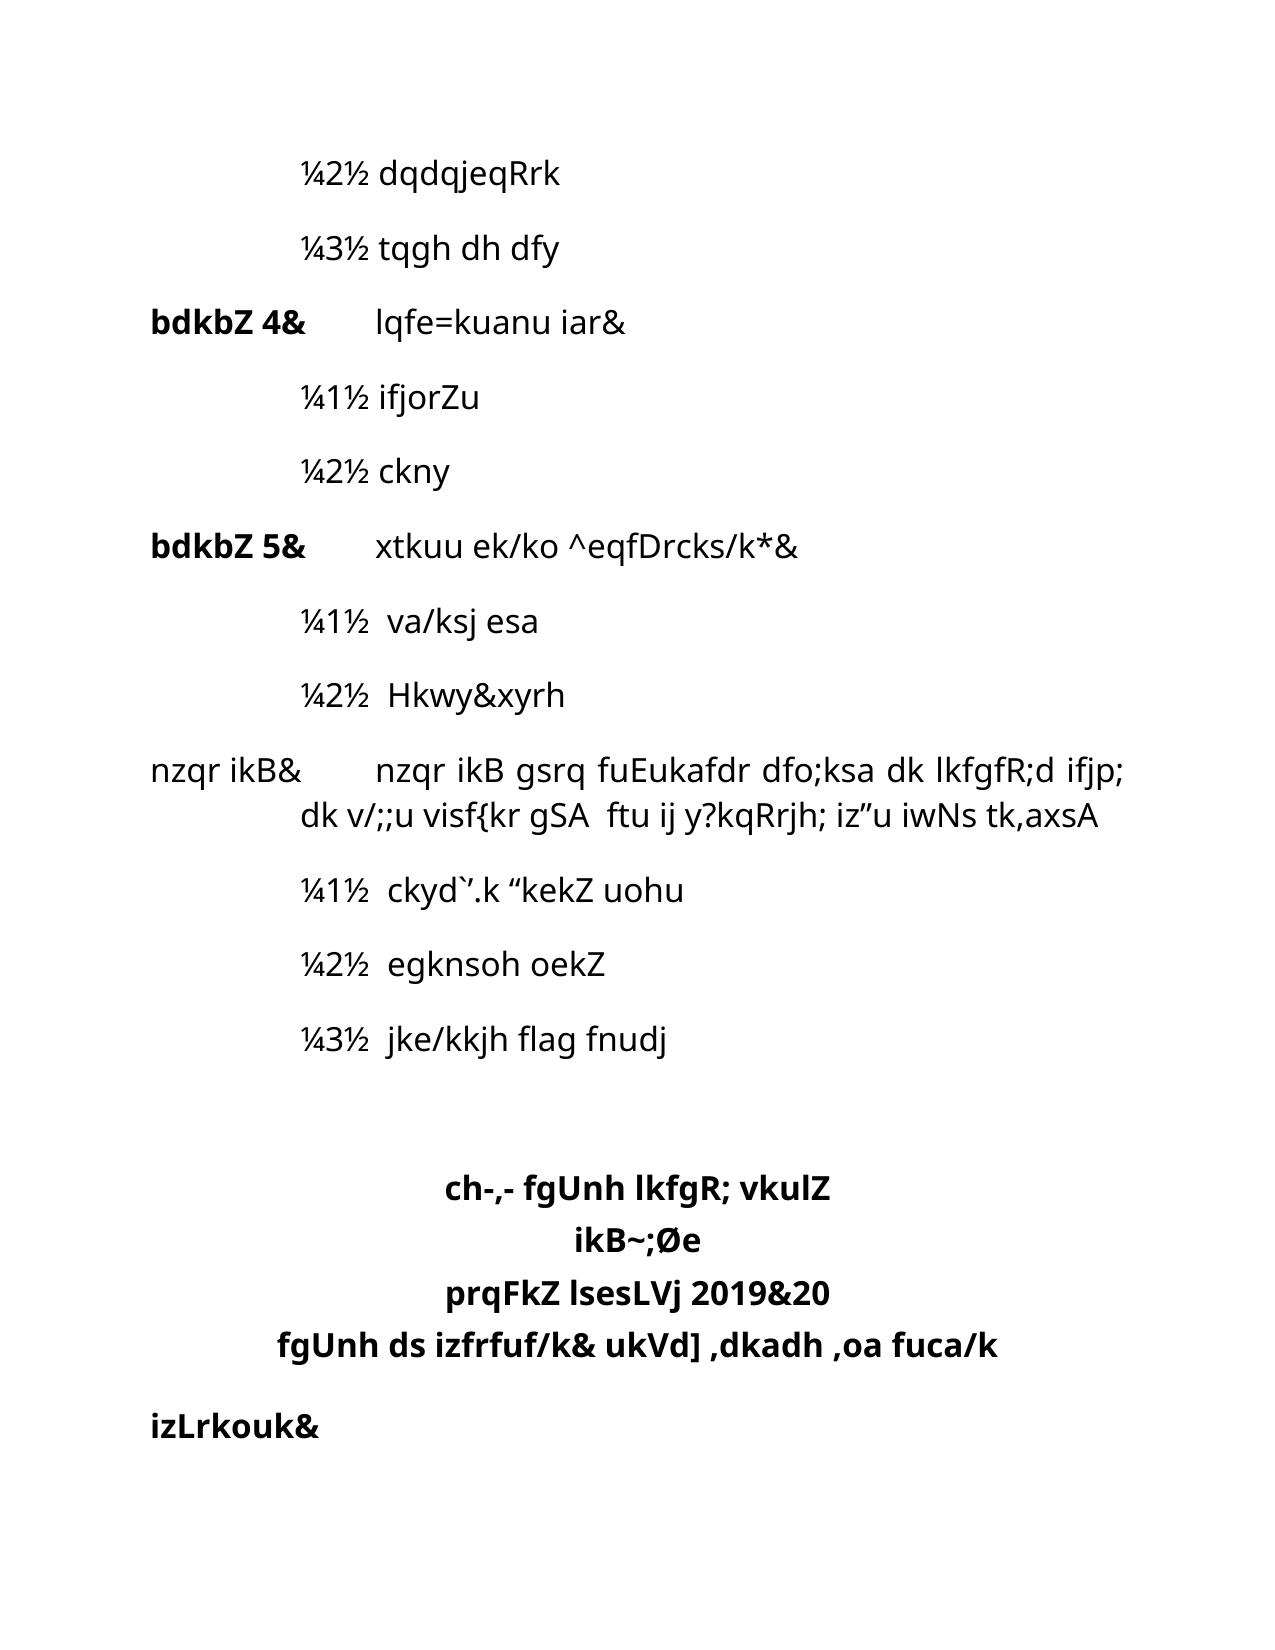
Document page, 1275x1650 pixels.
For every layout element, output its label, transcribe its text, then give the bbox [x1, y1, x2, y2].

text ikB~;Øe [150, 1217, 1125, 1263]
text bdkbZ 5& xtkuu ek/ko ^eqfDrcks/k*& [150, 523, 1125, 568]
text nzqr ikB& nzqr ikB gsrq fuEukafdr dfo;ksa dk lkfgfR;d ifjp; dk v/;;u visf{kr gSA ftu ij y?kqRrjh; iz”u iwNs tk,axsA [150, 747, 1125, 837]
text ch-,- fgUnh lkfgR; vkulZ [150, 1165, 1125, 1210]
text ¼2½ egknsoh oekZ [150, 941, 1125, 987]
text fgUnh ds izfrfuf/k& ukVd] ,dkadh ,oa fuca/k [150, 1322, 1125, 1367]
text ¼3½ jke/kkjh flag fnudj [150, 1016, 1125, 1061]
text bdkbZ 4& lqfe=kuanu iar& [150, 299, 1125, 344]
text prqFkZ lsesLVj 2019&20 [150, 1269, 1125, 1315]
text ¼1½ ifjorZu [150, 374, 1125, 419]
text ¼2½ Hkwy&xyrh [150, 672, 1125, 717]
text ¼2½ dqdqjeqRrk [150, 150, 1125, 195]
text izLrkouk& [150, 1403, 1125, 1448]
text ¼3½ tqgh dh dfy [150, 224, 1125, 270]
text ¼1½ ckyd`’.k “kekZ uohu [150, 867, 1125, 912]
text ¼1½ va/ksj esa [150, 597, 1125, 643]
text ¼2½ ckny [150, 448, 1125, 494]
